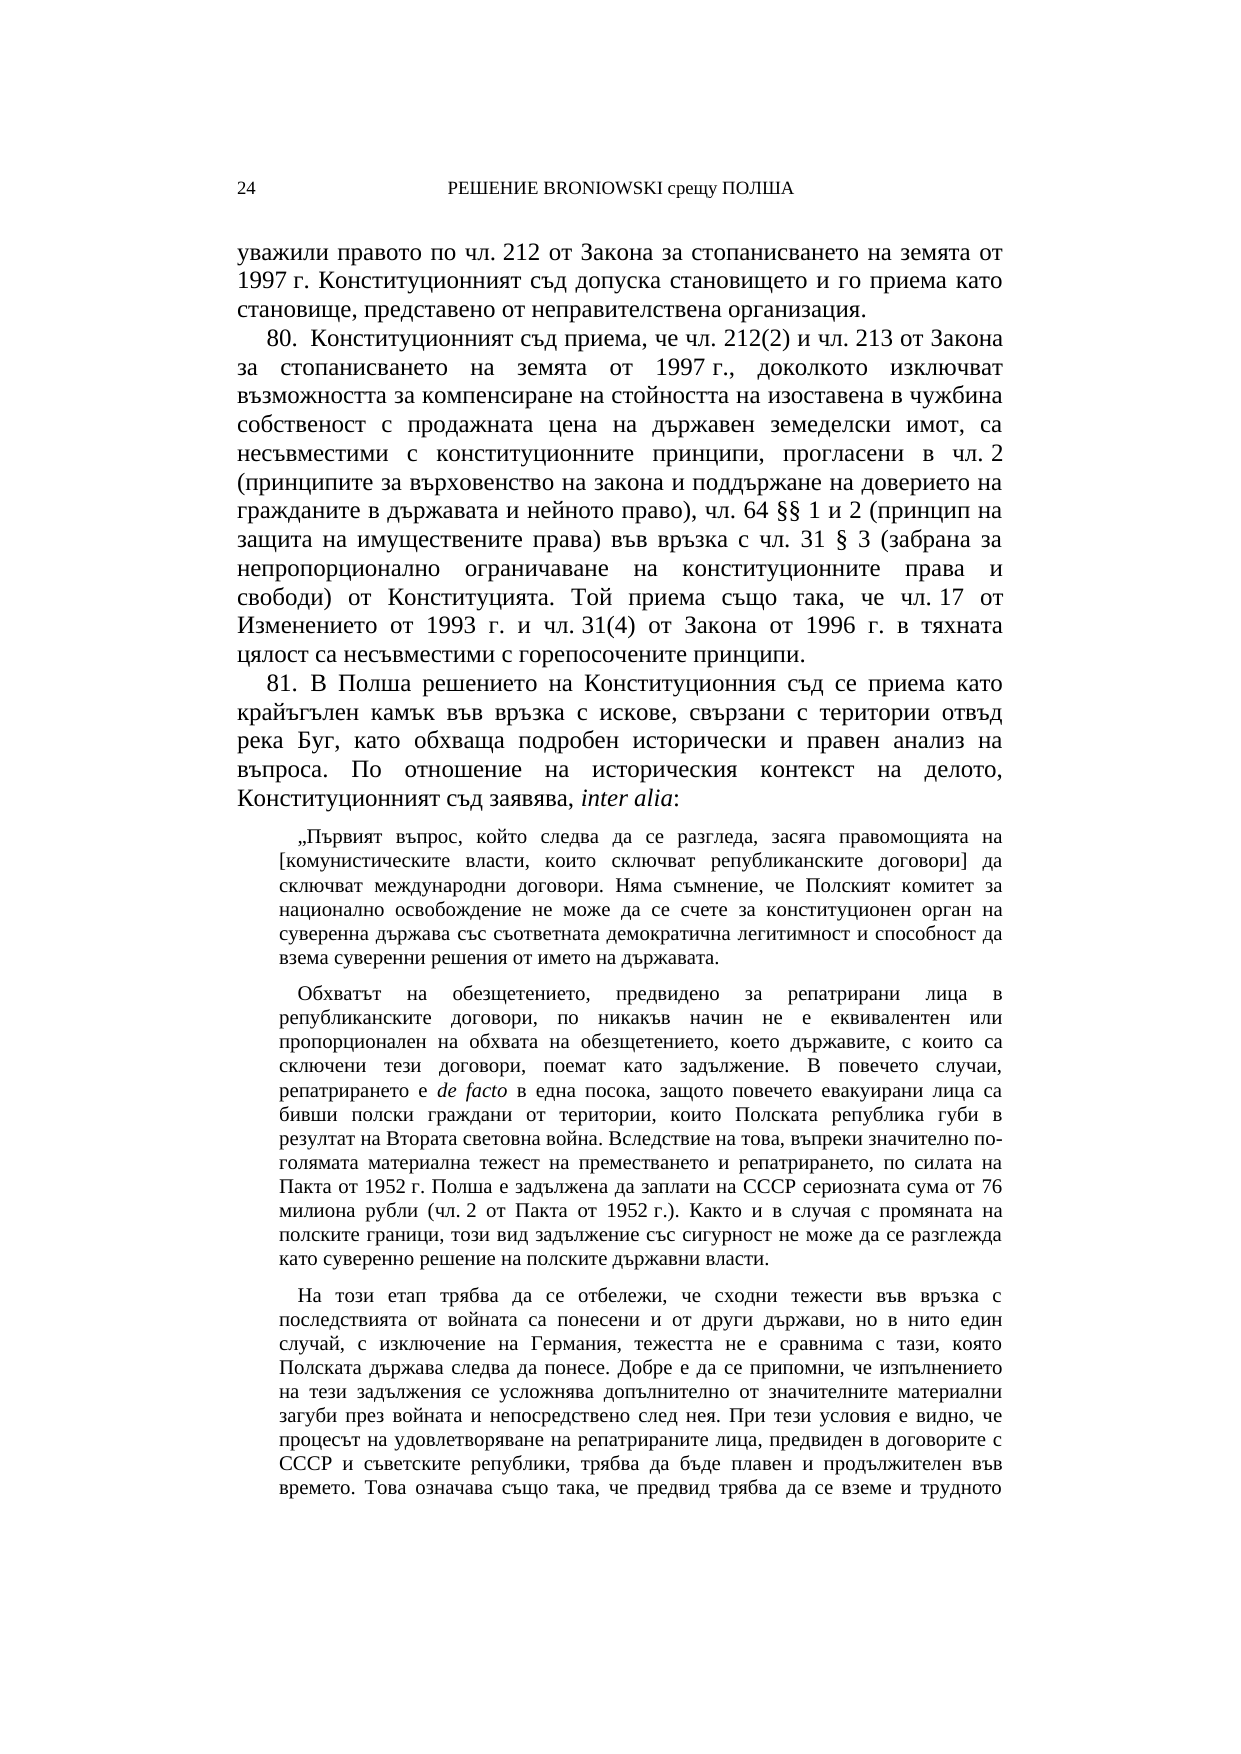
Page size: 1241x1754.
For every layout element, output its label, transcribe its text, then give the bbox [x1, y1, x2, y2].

text „Първият въпрос, който следва да се разгледа, засяга правомощията на [комунистическите власти, които сключват републиканските договори] да сключват международни договори. Няма съмнение, че Полският комитет за национално освобождение не може да се счете за конституционен орган на суверенна държава със съответната демократична легитимност и способност да взема суверенни решения от името на държавата. [279, 824, 1003, 969]
text Обхватът на обезщетението, предвидено за репатрирани лица в републиканските договори, по никакъв начин не е еквивалентен или пропорционален на обхвата на обезщетението, което държавите, с които са сключени тези договори, поемат като задължение. В повечето случаи, репатрирането е de facto в една посока, защото повечето евакуирани лица са бивши полски граждани от територии, които Полската република губи в резултат на Втората световна война. Вследствие на това, въпреки значително по-голямата материална тежест на преместването и репатрирането, по силата на Пакта от 1952 г. Полша е задължена да заплати на СССР сериозната сума от 76 милиона рубли (чл. 2 от Пакта от 1952 г.). Както и в случая с промяната на полските граници, този вид задължение със сигурност не може да се разглежда като суверенно решение на полските държавни власти. [279, 981, 1003, 1270]
text 80. Конституционният съд приема, че чл. 212(2) и чл. 213 от Закона за стопанисването на земята от 1997 г., доколкото изключват възможността за компенсиране на стойността на изоставена в чужбина собственост с продажната цена на държавен земеделски имот, са несъвместими с конституционните принципи, прогласени в чл. 2 (принципите за върховенство на закона и поддържане на доверието на гражданите в държавата и нейното право), чл. 64 §§ 1 и 2 (принцип на защита на имуществените права) във връзка с чл. 31 § 3 (забрана за непропорционално ограничаване на конституционните права и свободи) от Конституцията. Той приема също така, че чл. 17 от Изменението от 1993 г. и чл. 31(4) от Закона от 1996 г. в тяхната цялост са несъвместими с горепосочените принципи. [237, 323, 1003, 668]
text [279, 1282, 1003, 1499]
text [237, 237, 1003, 323]
text 81. В Полша решението на Конституционния съд се приема като крайъгълен камък във връзка с искове, свързани с територии отвъд река Буг, като обхваща подробен исторически и правен анализ на въпроса. По отношение на историческия контекст на делото, Конституционният съд заявява, inter alia: [237, 668, 1003, 812]
